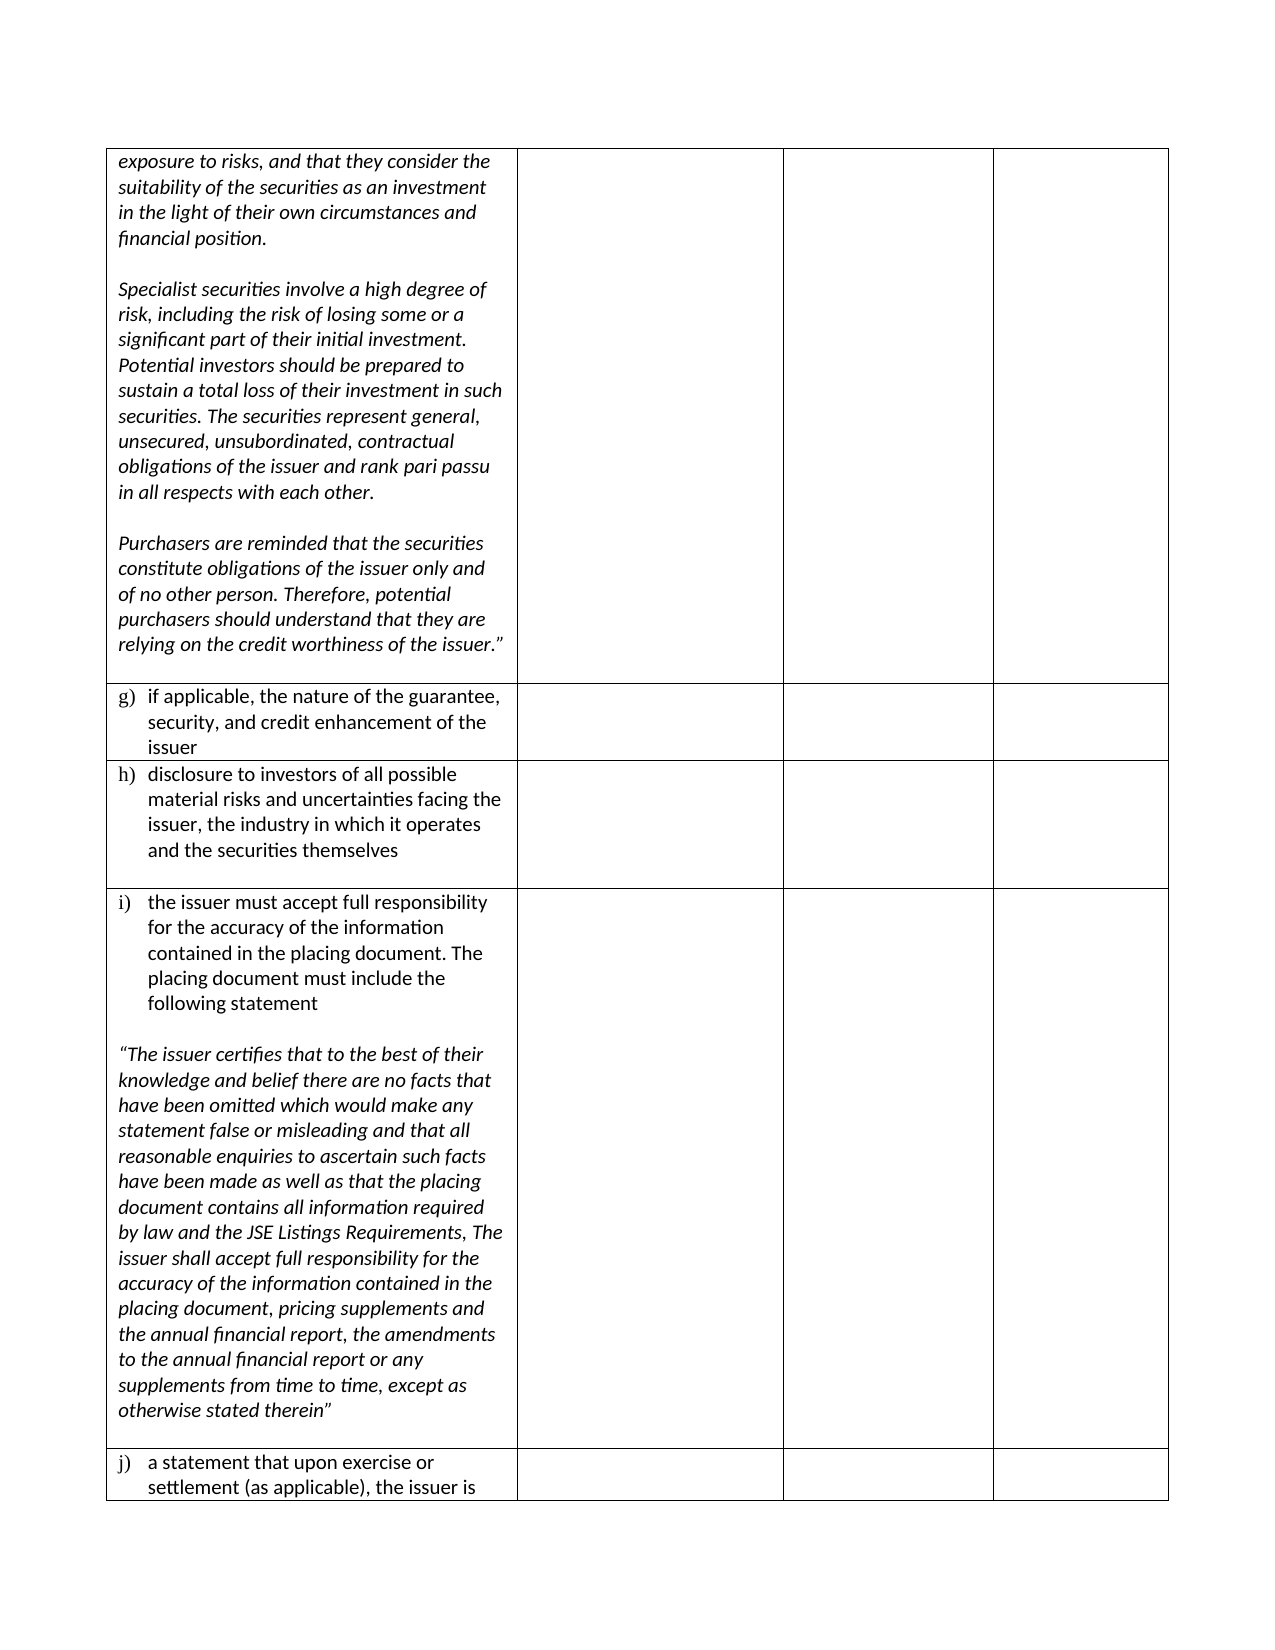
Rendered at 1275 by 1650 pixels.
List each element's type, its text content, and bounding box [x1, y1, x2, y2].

table_cell [784, 1449, 993, 1500]
table_cell [518, 149, 783, 682]
table_cell [994, 761, 1168, 888]
table_cell the issuer must accept full responsibility for the accuracy of the information contained in the placing document. The placing document must include the following statement “The issuer certifies that to the best of their knowledge and belief there are no facts that have been omitted which would make any statement false or misleading and that all reasonable enquiries to ascertain such facts have been made as well as that the placing document contains all information required by law and the JSE Listings Requirements, The issuer shall accept full responsibility for the accuracy of the information contained in the placing document, pricing supplements and the annual financial report, the amendments to the annual financial report or any supplements from time to time, except as otherwise stated therein” [107, 889, 517, 1448]
table_cell [518, 684, 783, 760]
table_cell [994, 1449, 1168, 1500]
table_cell [784, 684, 993, 760]
table_cell [784, 149, 993, 682]
table_cell [994, 684, 1168, 760]
table_cell [518, 761, 783, 888]
table_cell [784, 761, 993, 888]
table_cell [784, 889, 993, 1448]
table_cell disclosure to investors of all possible material risks and uncertainties facing the issuer, the industry in which it operates and the securities themselves [107, 761, 517, 888]
table_cell [994, 889, 1168, 1448]
table_cell [518, 889, 783, 1448]
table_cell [107, 1449, 517, 1500]
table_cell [107, 149, 517, 682]
table_cell [994, 149, 1168, 682]
table_cell [518, 1449, 783, 1500]
table_cell if applicable, the nature of the guarantee, security, and credit enhancement of the issuer [107, 684, 517, 760]
